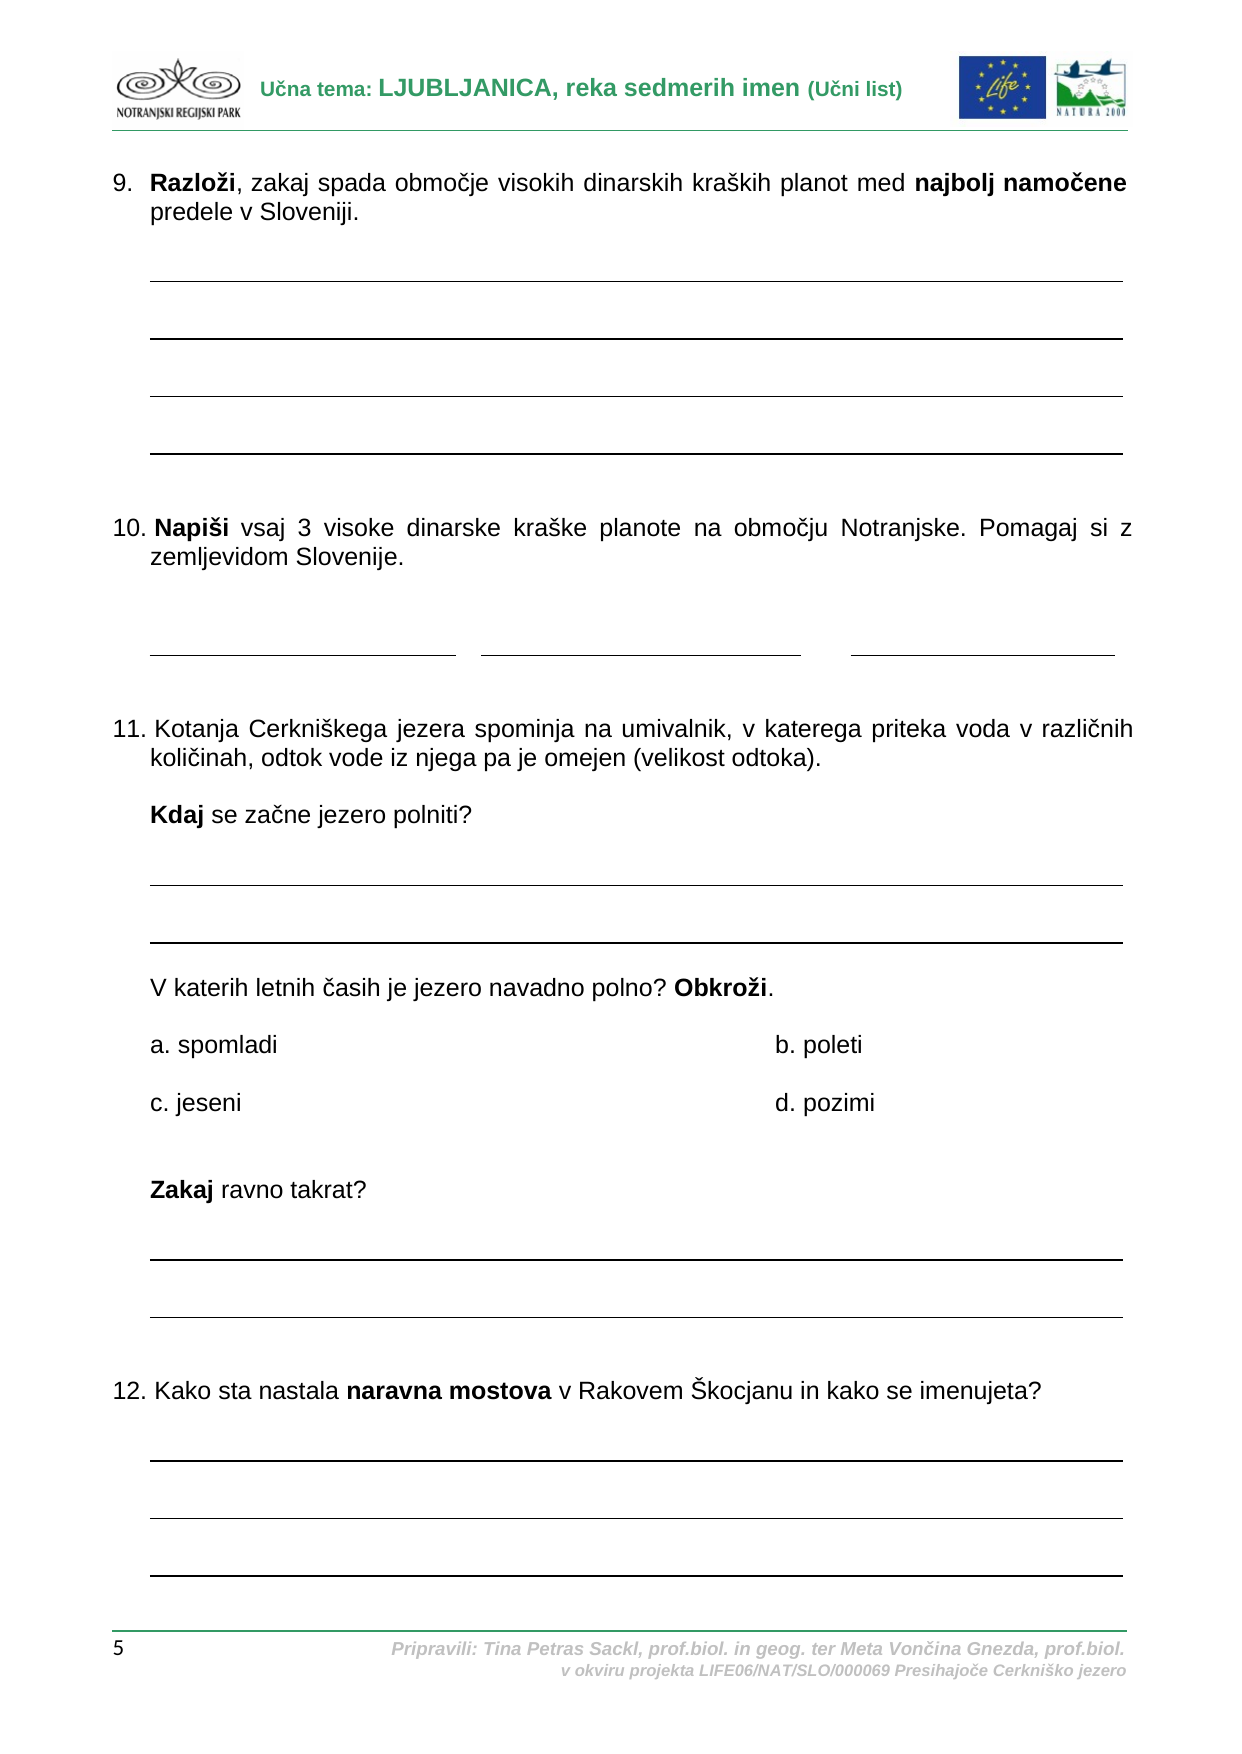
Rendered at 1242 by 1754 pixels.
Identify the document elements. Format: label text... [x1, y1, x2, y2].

text Zakaj ravno takrat? [150, 1175, 1148, 1203]
text Kdaj se začne jezero polniti? [150, 800, 1148, 828]
text 11. Kotanja Cerkniškega jezera spominja na umivalnik, v katerega priteka voda v različnih količinah, odtok vode iz njega pa je omejen (velikost odtoka). [112, 714, 1136, 771]
text 12. Kako sta nastala naravna mostova v Rakovem Škocjanu in kako se imenujeta? [112, 1376, 1148, 1405]
text 10. Napiši vsaj 3 visoke dinarske kraške planote na območju Notranjske. Pomagaj si z zemljevidom Slovenije. [112, 513, 1136, 570]
text predele v Sloveniji. [150, 196, 1148, 225]
picture [112, 51, 244, 130]
picture [950, 51, 1133, 127]
text a. spomladi b. poleti c. jeseni d. pozimi [150, 1030, 885, 1116]
text V katerih letnih časih je jezero navadno polno? Obkroži. [150, 973, 1148, 1001]
text 9. Razloži, zakaj spada območje visokih dinarskih kraških planot med najbolj namočene [112, 168, 1148, 196]
